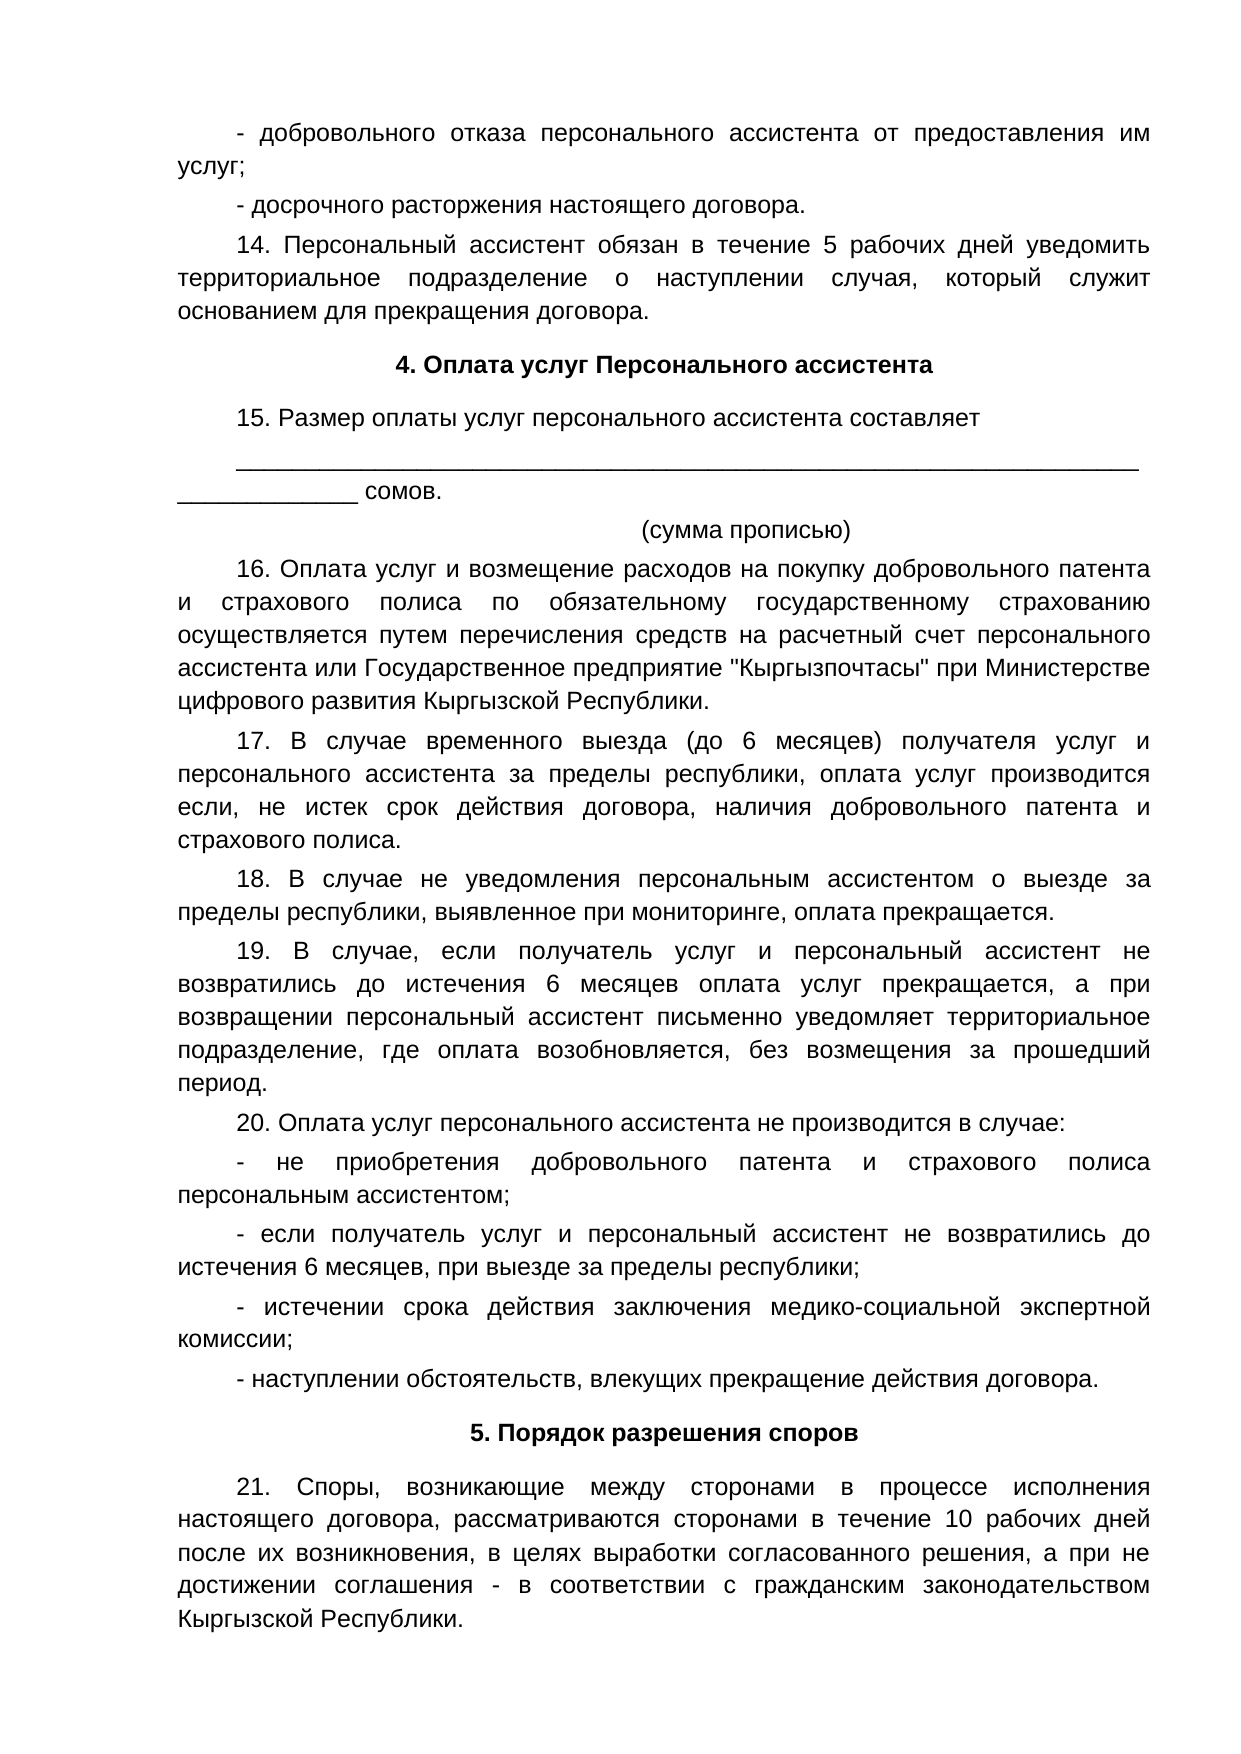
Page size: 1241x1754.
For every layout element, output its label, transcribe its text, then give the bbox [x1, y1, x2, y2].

text 15. Размер оплаты услуг персонального ассистента составляет [177, 403, 1152, 432]
text - истечении срока действия заключения медико-социальной экспертной комиссии; [177, 1291, 1152, 1353]
text - добровольного отказа персонального ассистента от предоставления им услуг; [177, 118, 1152, 180]
text 4. Оплата услуг Персонального ассистента [295, 349, 1033, 378]
text 19. В случае, если получатель услуг и персональный ассистент не возвратились до истечения 6 месяцев оплата услуг прекращается, а при возвращении персональный ассистент письменно уведомляет территориальное подразделение, где оплата возобновляется, без возмещения за прошедший период. [177, 936, 1152, 1097]
text - не приобретения добровольного патента и страхового полиса персональным ассистентом; [177, 1147, 1152, 1209]
text - если получатель услуг и персональный ассистент не возвратились до истечения 6 месяцев, при выезде за пределы республики; [177, 1219, 1152, 1281]
text 21. Споры, возникающие между сторонами в процессе исполнения настоящего договора, рассматриваются сторонами в течение 10 рабочих дней после их возникновения, в целях выработки согласованного решения, а при не достижении соглашения - в соответствии с гражданским законодательством Кыргызской Республики. [177, 1471, 1152, 1632]
text 17. В случае временного выезда (до 6 месяцев) получателя услуг и персонального ассистента за пределы республики, оплата услуг производится если, не истек срок действия договора, наличия добровольного патента и страхового полиса. [177, 726, 1152, 853]
text ______________________________________________________________________________ сомов. [177, 443, 1152, 504]
text 14. Персональный ассистент обязан в течение 5 рабочих дней уведомить территориальное подразделение о наступлении случая, который служит основанием для прекращения договора. [177, 230, 1152, 324]
text 20. Оплата услуг персонального ассистента не производится в случае: [177, 1108, 1152, 1136]
text 5. Порядок разрешения споров [295, 1418, 1033, 1446]
text 16. Оплата услуг и возмещение расходов на покупку добровольного патента и страхового полиса по обязательному государственному страхованию осуществляется путем перечисления средств на расчетный счет персонального ассистента или Государственное предприятие "Кыргызпочтасы" при Министерстве цифрового развития Кыргызской Республики. [177, 554, 1152, 715]
text - наступлении обстоятельств, влекущих прекращение действия договора. [177, 1364, 1152, 1392]
text 18. В случае не уведомления персональным ассистентом о выезде за пределы республики, выявленное при мониторинге, оплата прекращается. [177, 864, 1152, 926]
text (сумма прописью) [177, 515, 1152, 544]
text - досрочного расторжения настоящего договора. [177, 190, 1152, 219]
